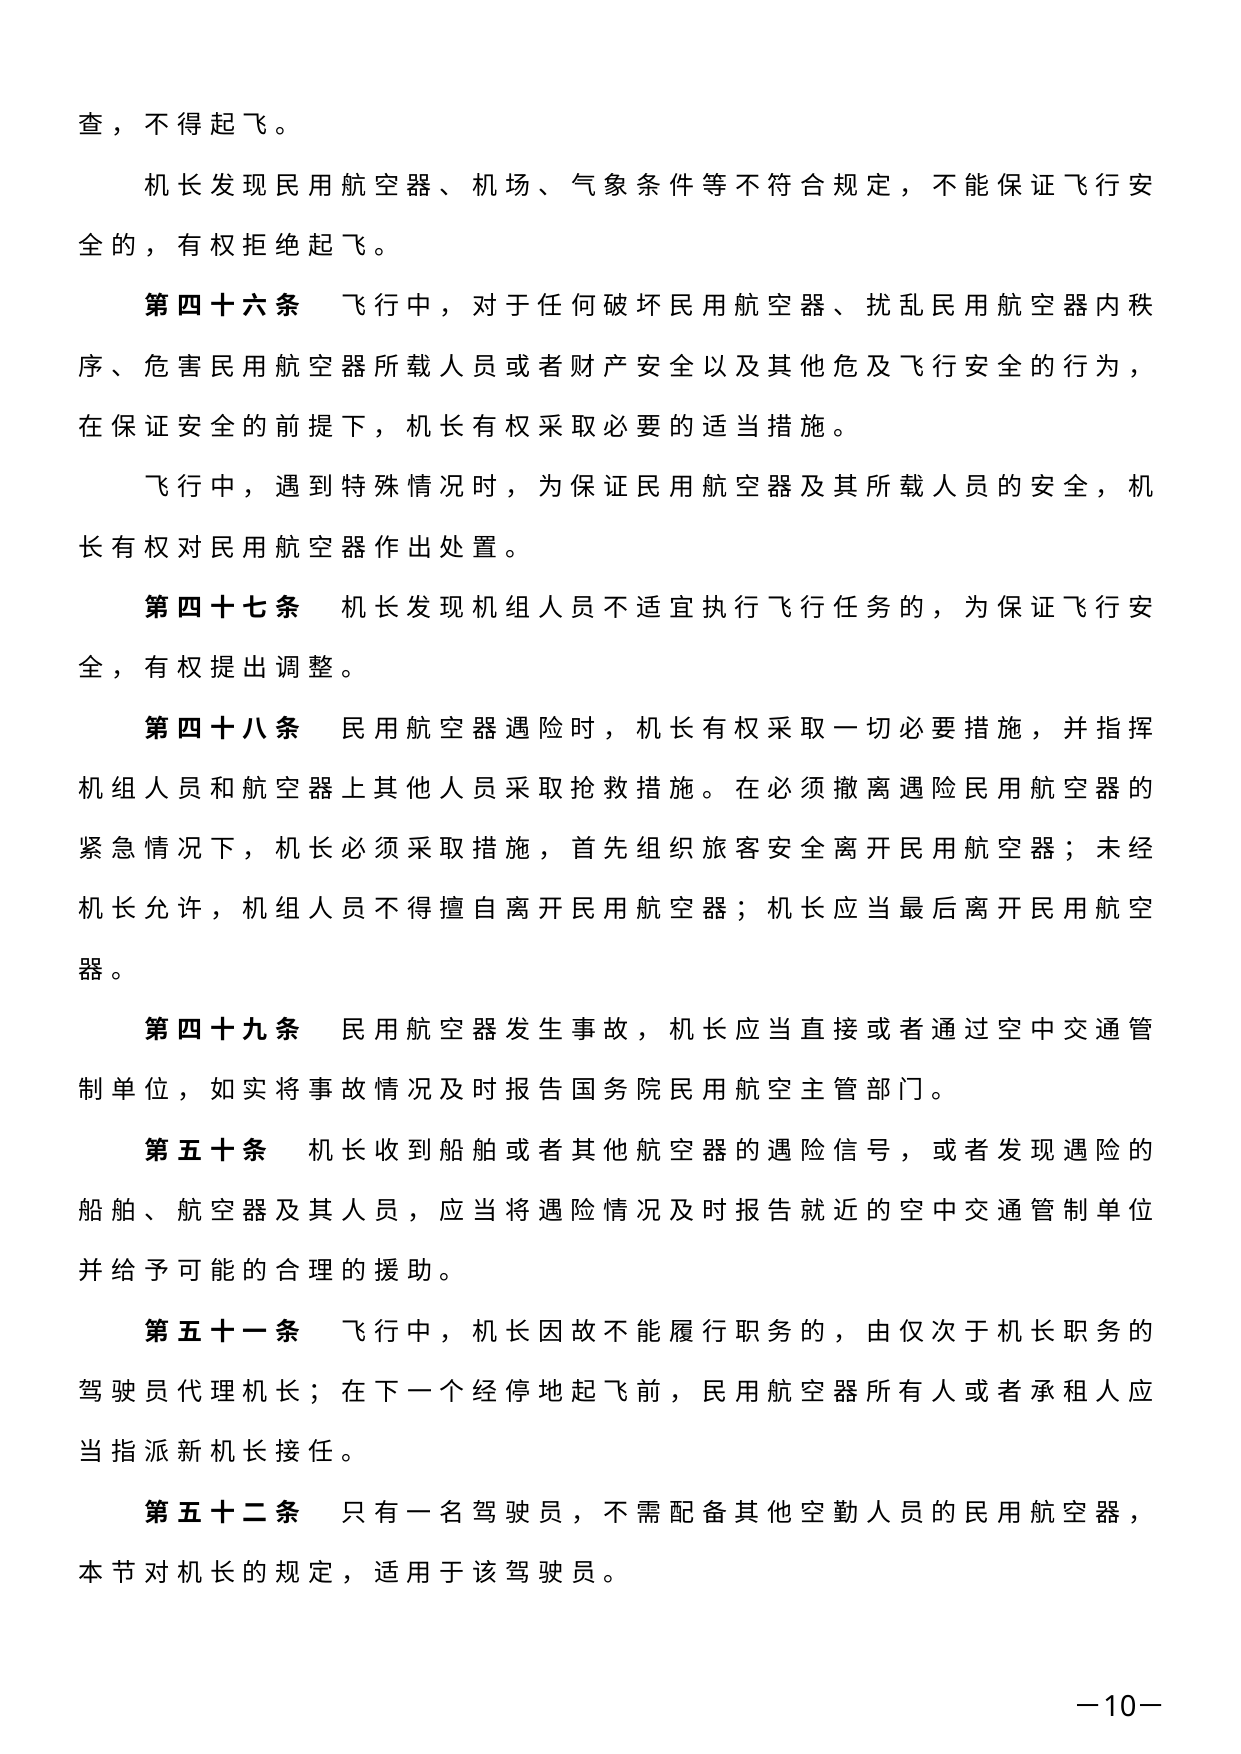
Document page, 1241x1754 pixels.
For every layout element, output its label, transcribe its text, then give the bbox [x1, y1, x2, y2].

text 第四十七条 机长发现机组人员不适宜执行飞行任务的，为保证飞行安全，有权提出调整。 [79, 575, 1161, 696]
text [79, 93, 1161, 153]
text 机长发现民用航空器、机场、气象条件等不符合规定，不能保证飞行安全的，有权拒绝起飞。 [79, 153, 1161, 274]
text 飞行中，遇到特殊情况时，为保证民用航空器及其所载人员的安全，机长有权对民用航空器作出处置。 [79, 455, 1161, 575]
text 第四十六条 飞行中，对于任何破坏民用航空器、扰乱民用航空器内秩序、危害民用航空器所载人员或者财产安全以及其他危及飞行安全的行为，在保证安全的前提下，机长有权采取必要的适当措施。 [79, 274, 1161, 455]
text 第四十八条 民用航空器遇险时，机长有权采取一切必要措施，并指挥机组人员和航空器上其他人员采取抢救措施。在必须撤离遇险民用航空器的紧急情况下，机长必须采取措施，首先组织旅客安全离开民用航空器；未经机长允许，机组人员不得擅自离开民用航空器；机长应当最后离开民用航空器。 [79, 696, 1161, 998]
text 第五十条 机长收到船舶或者其他航空器的遇险信号，或者发现遇险的船舶、航空器及其人员，应当将遇险情况及时报告就近的空中交通管制单位并给予可能的合理的援助。 [79, 1118, 1161, 1299]
text 第五十二条 只有一名驾驶员，不需配备其他空勤人员的民用航空器，本节对机长的规定，适用于该驾驶员。 [79, 1480, 1161, 1601]
text 第四十九条 民用航空器发生事故，机长应当直接或者通过空中交通管制单位，如实将事故情况及时报告国务院民用航空主管部门。 [79, 998, 1161, 1118]
text 第五十一条 飞行中，机长因故不能履行职务的，由仅次于机长职务的驾驶员代理机长；在下一个经停地起飞前，民用航空器所有人或者承租人应当指派新机长接任。 [79, 1299, 1161, 1480]
